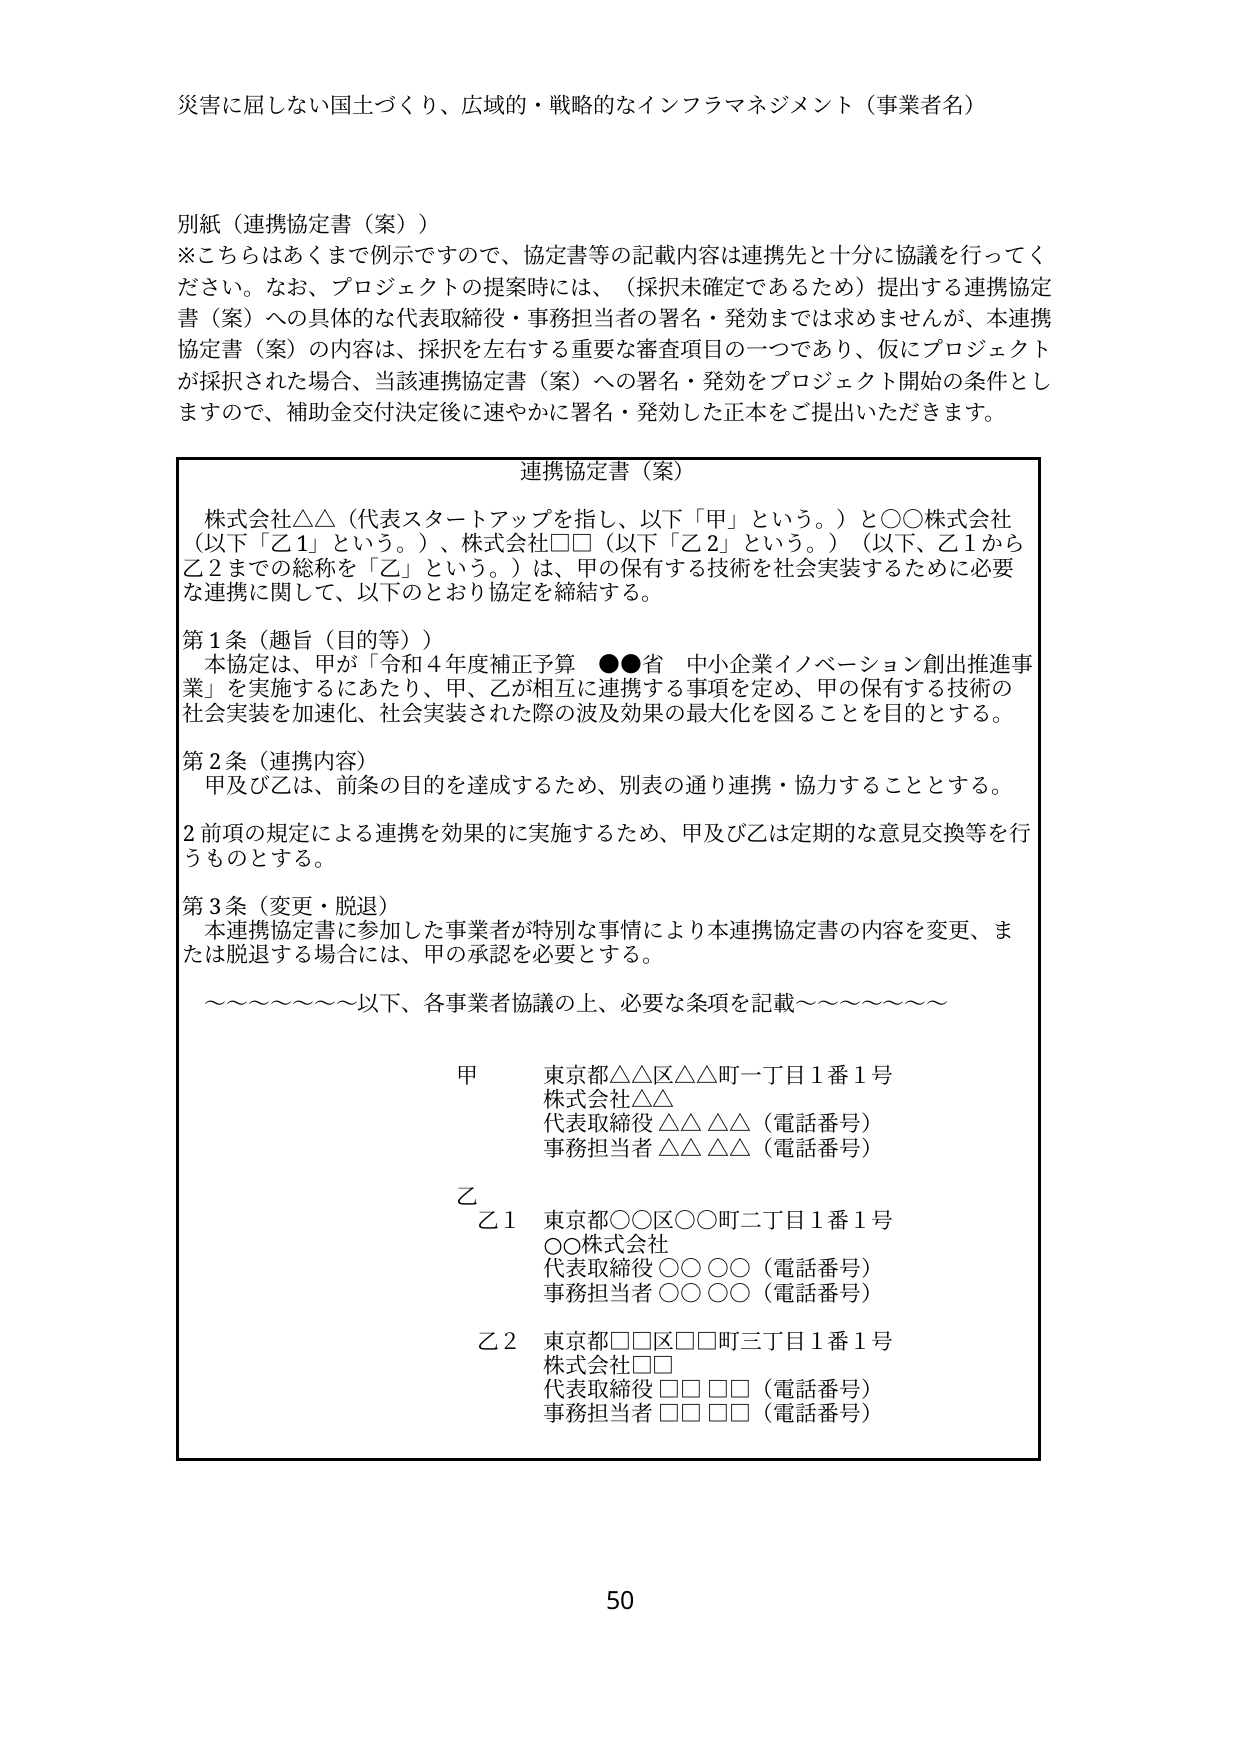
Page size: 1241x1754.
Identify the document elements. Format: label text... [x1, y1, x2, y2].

text ※こちらはあくまで例示ですので、協定書等の記載内容は連携先と十分に協議を行ってください。なお、プロジェクトの提案時には、（採択未確定であるため）提出する連携協定書（案）への具体的な代表取締役・事務担当者の署名・発効までは求めませんが、本連携協定書（案）の内容は、採択を左右する重要な審査項目の一つであり、仮にプロジェクトが採択された場合、当該連携協定書（案）への署名・発効をプロジェクト開始の条件としますので、補助金交付決定後に速やかに署名・発効した正本をご提出いただきます。 [177, 238, 1063, 427]
table_header 連携協定書（案） 株式会社△△（代表スタートアップを指し、以下「甲」という。）と○○株式会社（以下「乙1」という。）、株式会社□□（以下「乙2」という。）（以下、乙１から乙２までの総称を「乙」という。）は、甲の保有する技術を社会実装するために必要な連携に関して、以下のとおり協定を締結する。 第1条（趣旨（目的等）） 本協定は、甲が「令和４年度補正予算 ●●省 中小企業イノベーション創出推進事業」を実施するにあたり、甲、乙が相互に連携する事項を定め、甲の保有する技術の社会実装を加速化、社会実装された際の波及効果の最大化を図ることを目的とする。 第2条（連携内容） 甲及び乙は、前条の目的を達成するため、別表の通り連携・協力することとする。 2 前項の規定による連携を効果的に実施するため、甲及び乙は定期的な意見交換等を行うものとする。 第3条（変更・脱退） 本連携協定書に参加した事業者が特別な事情により本連携協定書の内容を変更、または脱退する場合には、甲の承認を必要とする。 ～～～～～～～以下、各事業者協議の上、必要な条項を記載～～～～～～～ 甲 東京都△△区△△町一丁目１番１号 株式会社△△ 代表取締役 △△ △△（電話番号） 事務担当者 △△ △△（電話番号） 乙 乙１ 東京都○○区○○町二丁目１番１号 ○○株式会社 代表取締役 ○○ ○○（電話番号） 事務担当者 ○○ ○○（電話番号） 乙２ 東京都□□区□□町三丁目１番１号 株式会社□□ 代表取締役 □□ □□（電話番号） 事務担当者 □□ □□（電話番号） [179, 460, 1038, 1458]
text 別紙（連携協定書（案）） [177, 207, 1063, 238]
